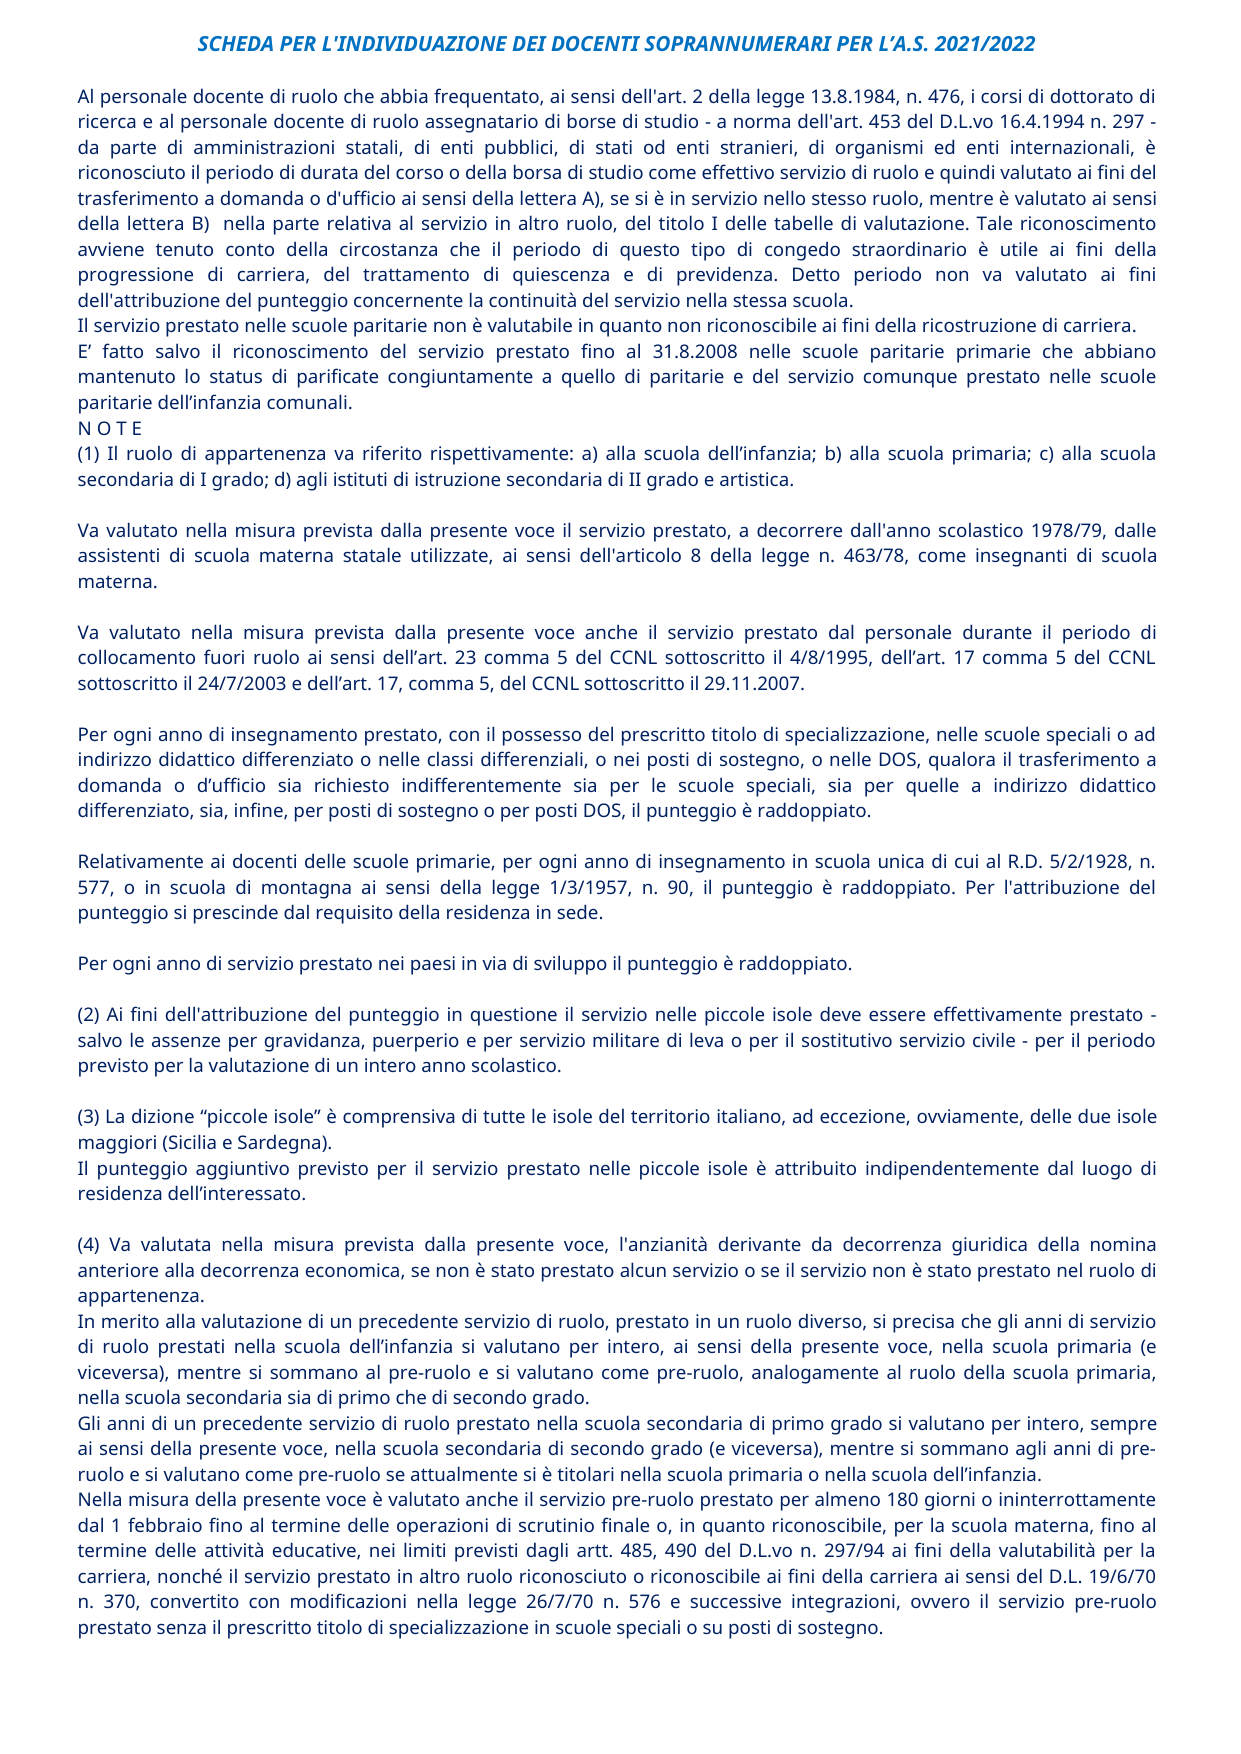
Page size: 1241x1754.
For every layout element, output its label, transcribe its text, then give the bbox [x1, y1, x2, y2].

text Gli anni di un precedente servizio di ruolo prestato nella scuola secondaria di primo grado si valutano per intero, sempre ai sensi della presente voce, nella scuola secondaria di secondo grado (e viceversa), mentre si sommano agli anni di pre-ruolo e si valutano come pre-ruolo se attualmente si è titolari nella scuola primaria o nella scuola dell’infanzia. [77, 1410, 1158, 1487]
text Nella misura della presente voce è valutato anche il servizio pre-ruolo prestato per almeno 180 giorni o ininterrottamente dal 1 febbraio fino al termine delle operazioni di scrutinio finale o, in quanto riconoscibile, per la scuola materna, fino al termine delle attività educative, nei limiti previsti dagli artt. 485, 490 del D.L.vo n. 297/94 ai fini della valutabilità per la carriera, nonché il servizio prestato in altro ruolo riconosciuto o riconoscibile ai fini della carriera ai sensi del D.L. 19/6/70 n. 370, convertito con modificazioni nella legge 26/7/70 n. 576 e successive integrazioni, ovvero il servizio pre-ruolo prestato senza il prescritto titolo di specializzazione in scuole speciali o su posti di sostegno. [77, 1487, 1158, 1640]
text In merito alla valutazione di un precedente servizio di ruolo, prestato in un ruolo diverso, si precisa che gli anni di servizio di ruolo prestati nella scuola dell’infanzia si valutano per intero, ai sensi della presente voce, nella scuola primaria (e viceversa), mentre si sommano al pre-ruolo e si valutano come pre-ruolo, analogamente al ruolo della scuola primaria, nella scuola secondaria sia di primo che di secondo grado. [77, 1308, 1158, 1410]
text Il servizio prestato nelle scuole paritarie non è valutabile in quanto non riconoscibile ai fini della ricostruzione di carriera. [77, 313, 1158, 338]
text (1) Il ruolo di appartenenza va riferito rispettivamente: a) alla scuola dell’infanzia; b) alla scuola primaria; c) alla scuola secondaria di I grado; d) agli istituti di istruzione secondaria di II grado e artistica. [77, 440, 1158, 491]
text Per ogni anno di servizio prestato nei paesi in via di sviluppo il punteggio è raddoppiato. [77, 951, 1158, 976]
text Per ogni anno di insegnamento prestato, con il possesso del prescritto titolo di specializzazione, nelle scuole speciali o ad indirizzo didattico differenziato o nelle classi differenziali, o nei posti di sostegno, o nelle DOS, qualora il trasferimento a domanda o d’ufficio sia richiesto indifferentemente sia per le scuole speciali, sia per quelle a indirizzo didattico differenziato, sia, infine, per posti di sostegno o per posti DOS, il punteggio è raddoppiato. [77, 721, 1158, 823]
text Va valutato nella misura prevista dalla presente voce il servizio prestato, a decorrere dall'anno scolastico 1978/79, dalle assistenti di scuola materna statale utilizzate, ai sensi dell'articolo 8 della legge n. 463/78, come insegnanti di scuola materna. [77, 517, 1158, 593]
text (4) Va valutata nella misura prevista dalla presente voce, l'anzianità derivante da decorrenza giuridica della nomina anteriore alla decorrenza economica, se non è stato prestato alcun servizio o se il servizio non è stato prestato nel ruolo di appartenenza. [77, 1231, 1158, 1308]
text N O T E [77, 415, 1158, 440]
text Va valutato nella misura prevista dalla presente voce anche il servizio prestato dal personale durante il periodo di collocamento fuori ruolo ai sensi dell’art. 23 comma 5 del CCNL sottoscritto il 4/8/1995, dell’art. 17 comma 5 del CCNL sottoscritto il 24/7/2003 e dell’art. 17, comma 5, del CCNL sottoscritto il 29.11.2007. [77, 619, 1158, 696]
text (3) La dizione “piccole isole” è comprensiva di tutte le isole del territorio italiano, ad eccezione, ovviamente, delle due isole maggiori (Sicilia e Sardegna). [77, 1104, 1158, 1155]
text Relativamente ai docenti delle scuole primarie, per ogni anno di insegnamento in scuola unica di cui al R.D. 5/2/1928, n. 577, o in scuola di montagna ai sensi della legge 1/3/1957, n. 90, il punteggio è raddoppiato. Per l'attribuzione del punteggio si prescinde dal requisito della residenza in sede. [77, 849, 1158, 925]
text Al personale docente di ruolo che abbia frequentato, ai sensi dell'art. 2 della legge 13.8.1984, n. 476, i corsi di dottorato di ricerca e al personale docente di ruolo assegnatario di borse di studio - a norma dell'art. 453 del D.L.vo 16.4.1994 n. 297 - da parte di amministrazioni statali, di enti pubblici, di stati od enti stranieri, di organismi ed enti internazionali, è riconosciuto il periodo di durata del corso o della borsa di studio come effettivo servizio di ruolo e quindi valutato ai fini del trasferimento a domanda o d'ufficio ai sensi della lettera A), se si è in servizio nello stesso ruolo, mentre è valutato ai sensi della lettera B) nella parte relativa al servizio in altro ruolo, del titolo I delle tabelle di valutazione. Tale riconoscimento avviene tenuto conto della circostanza che il periodo di questo tipo di congedo straordinario è utile ai fini della progressione di carriera, del trattamento di quiescenza e di previdenza. Detto periodo non va valutato ai fini dell'attribuzione del punteggio concernente la continuità del servizio nella stessa scuola. [77, 83, 1158, 313]
text E’ fatto salvo il riconoscimento del servizio prestato fino al 31.8.2008 nelle scuole paritarie primarie che abbiano mantenuto lo status di parificate congiuntamente a quello di paritarie e del servizio comunque prestato nelle scuole paritarie dell’infanzia comunali. [77, 338, 1158, 415]
text (2) Ai fini dell'attribuzione del punteggio in questione il servizio nelle piccole isole deve essere effettivamente prestato - salvo le assenze per gravidanza, puerperio e per servizio militare di leva o per il sostitutivo servizio civile - per il periodo previsto per la valutazione di un intero anno scolastico. [77, 1002, 1158, 1078]
text Il punteggio aggiuntivo previsto per il servizio prestato nelle piccole isole è attribuito indipendentemente dal luogo di residenza dell’interessato. [77, 1155, 1158, 1206]
